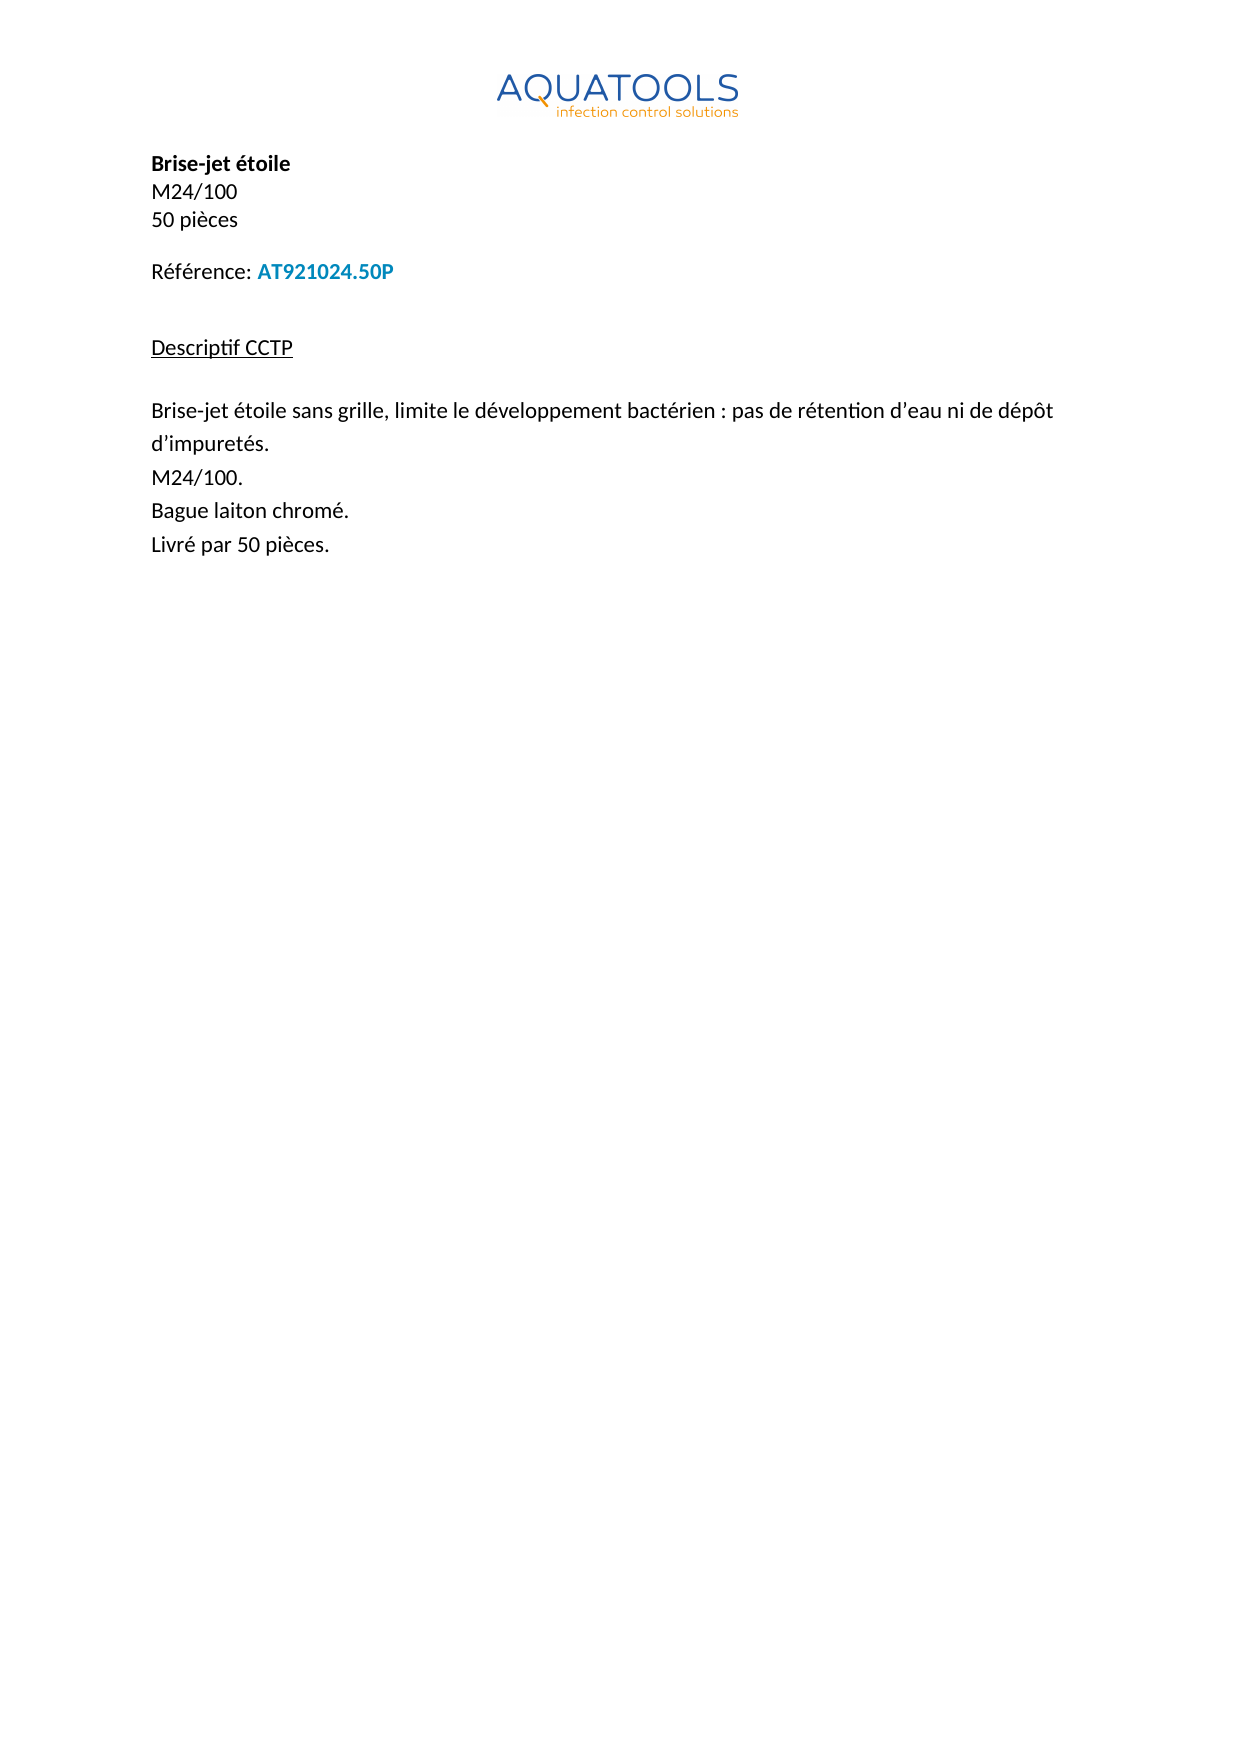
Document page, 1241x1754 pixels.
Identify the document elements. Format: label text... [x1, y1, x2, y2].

text M24/100. [151, 463, 1084, 491]
picture [497, 74, 738, 117]
text Livré par 50 pièces. [151, 530, 1084, 558]
text M24/100 [151, 177, 1084, 205]
text Descriptif CCTP [151, 333, 1084, 361]
text 50 pièces [151, 205, 1084, 233]
text Référence: AT921024.50P [151, 257, 1084, 285]
text Bague laiton chromé. [151, 497, 1084, 525]
text Brise-jet étoile [151, 149, 1084, 177]
text Brise-jet étoile sans grille, limite le développement bactérien : pas de rétention d’eau ni de dépôt d’impuretés. [151, 396, 1084, 458]
